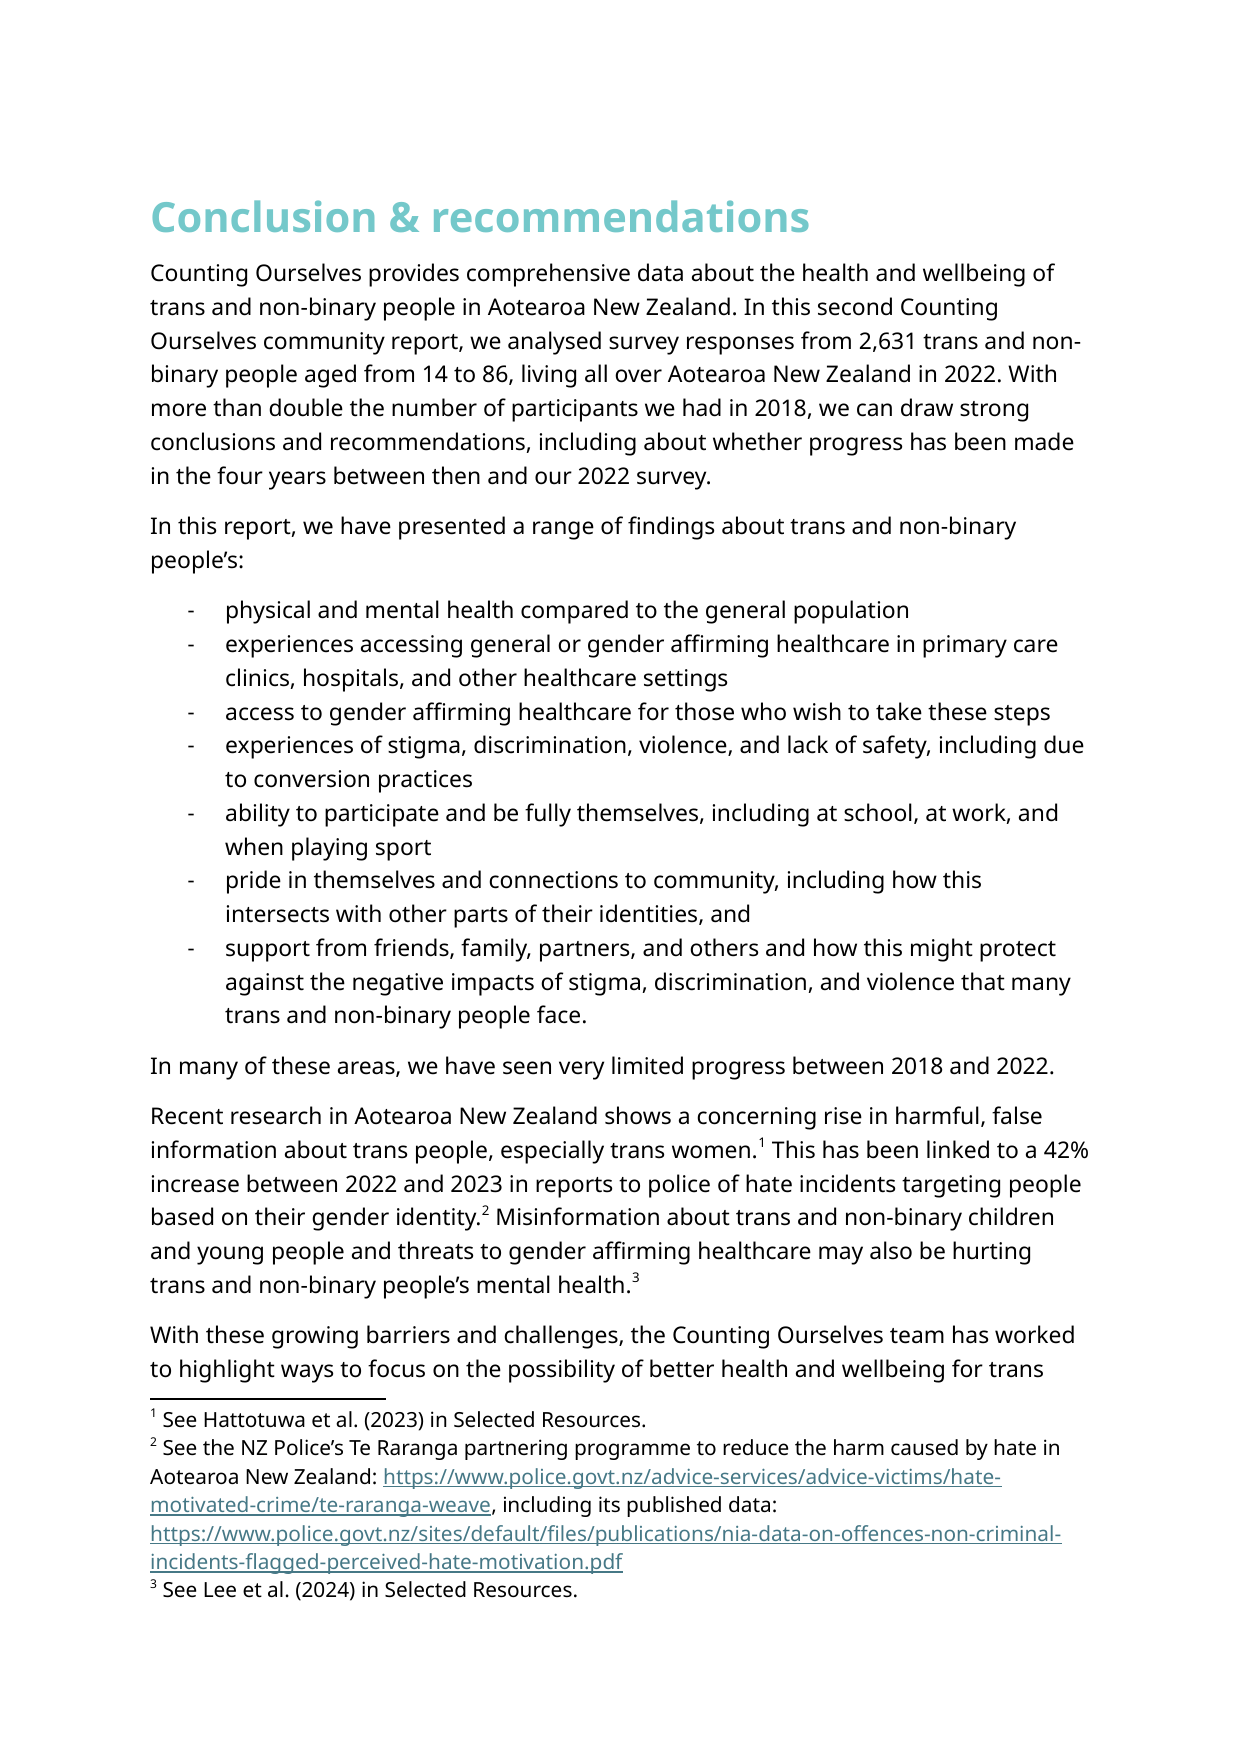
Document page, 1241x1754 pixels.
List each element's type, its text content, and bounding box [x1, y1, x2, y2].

list experiences accessing general or gender affirming healthcare in primary care clinics, hospitals, and other healthcare settings [187, 628, 1090, 693]
text In this report, we have presented a range of findings about trans and non-binary people’s: [150, 510, 1090, 575]
list access to gender affirming healthcare for those who wish to take these steps [187, 695, 1090, 727]
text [150, 1319, 1090, 1384]
subtitle Conclusion & recommendations [150, 187, 1090, 244]
text In many of these areas, we have seen very limited progress between 2018 and 2022. [150, 1049, 1090, 1081]
list experiences of stigma, discrimination, violence, and lack of safety, including due to conversion practices [187, 729, 1090, 794]
list pride in themselves and connections to community, including how this intersects with other parts of their identities, and [187, 864, 1090, 929]
text Recent research in Aotearoa New Zealand shows a concerning rise in harmful, false information about trans people, especially trans women. This has been linked to a 42% increase between 2022 and 2023 in reports to police of hate incidents targeting people based on their gender identity. Misinformation about trans and non-binary children and young people and threats to gender affirming healthcare may also be hurting trans and non-binary people’s mental health. [150, 1100, 1090, 1300]
list support from friends, family, partners, and others and how this might protect against the negative impacts of stigma, discrimination, and violence that many trans and non-binary people face. [187, 932, 1090, 1030]
text Counting Ourselves provides comprehensive data about the health and wellbeing of trans and non-binary people in Aotearoa New Zealand. In this second Counting Ourselves community report, we analysed survey responses from 2,631 trans and non-binary people aged from 14 to 86, living all over Aotearoa New Zealand in 2022. With more than double the number of participants we had in 2018, we can draw strong conclusions and recommendations, including about whether progress has been made in the four years between then and our 2022 survey. [150, 257, 1090, 491]
list ability to participate and be fully themselves, including at school, at work, and when playing sport [187, 797, 1090, 862]
list physical and mental health compared to the general population [187, 594, 1090, 625]
